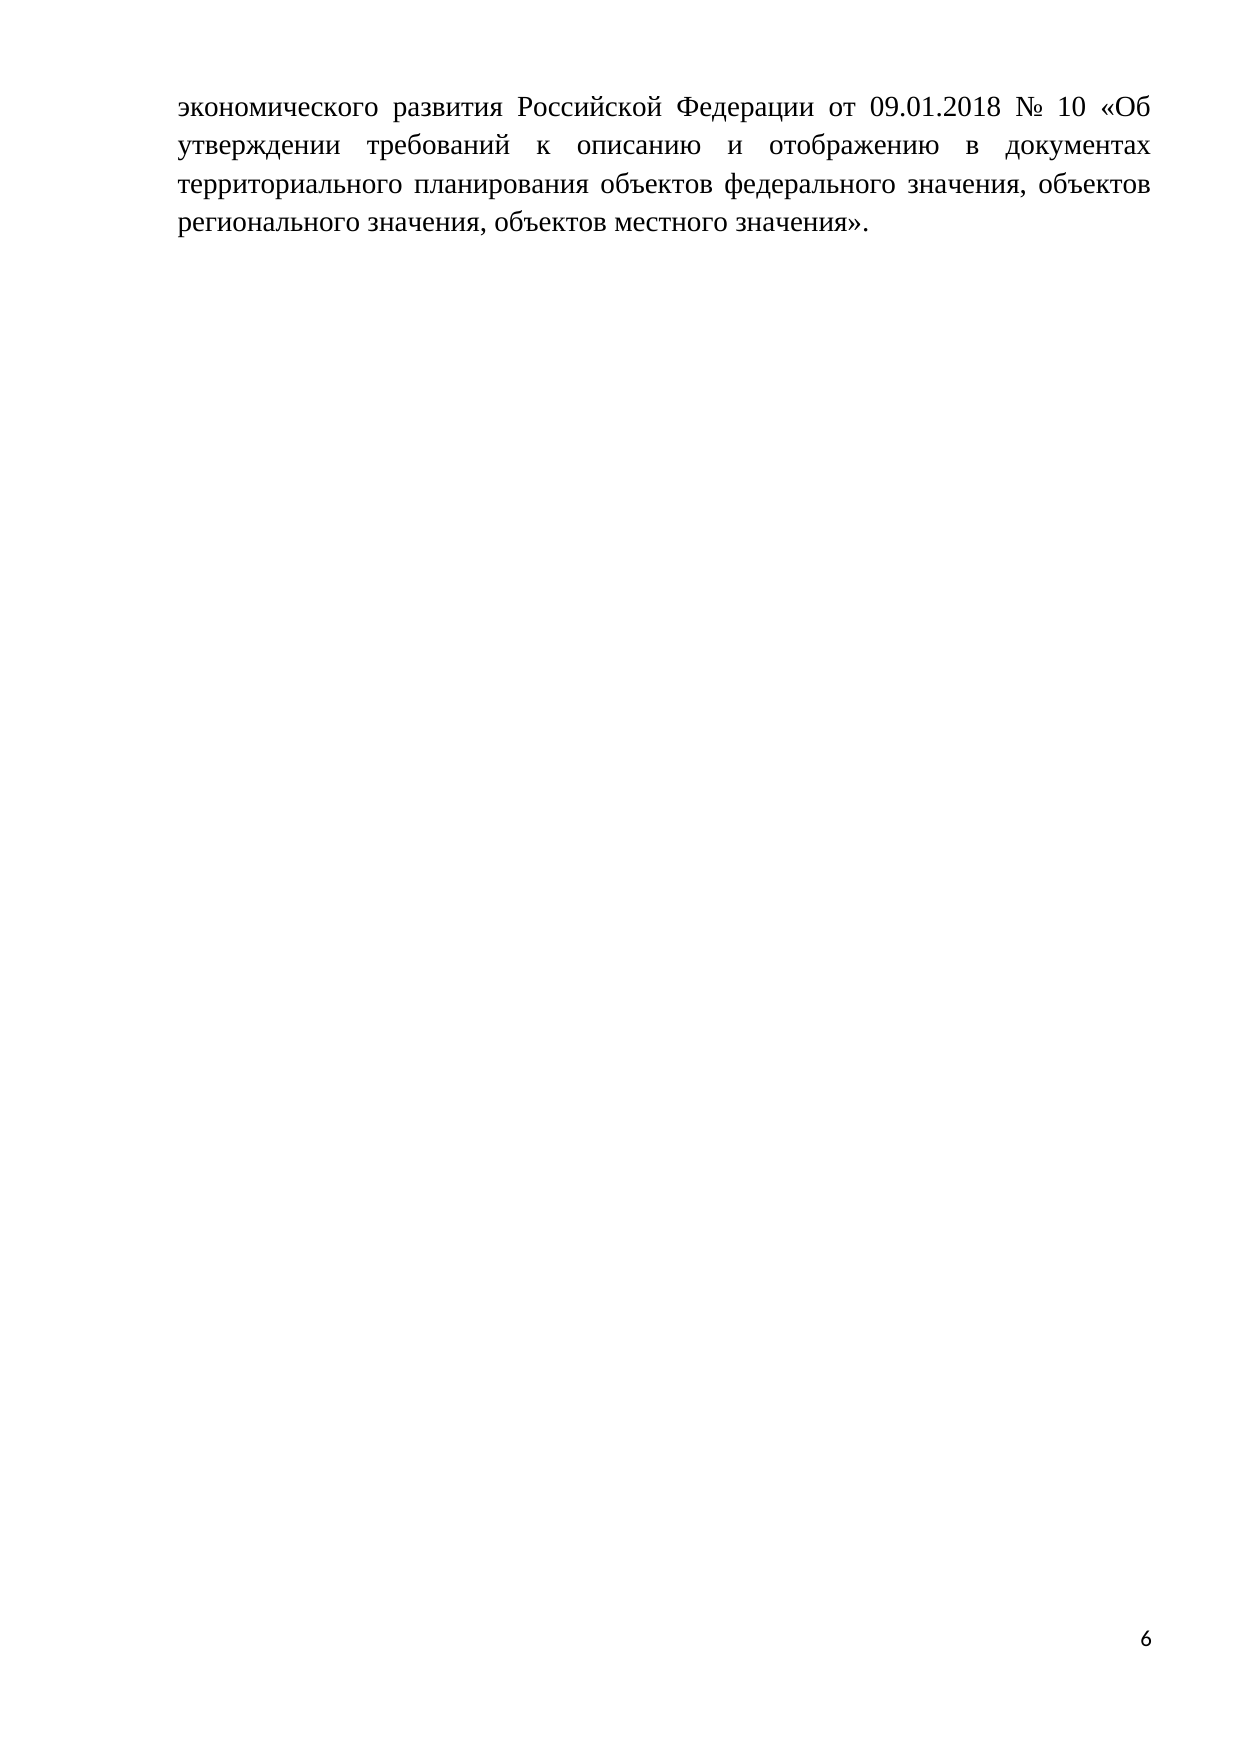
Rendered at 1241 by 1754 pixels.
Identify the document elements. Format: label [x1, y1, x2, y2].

text [177, 89, 1152, 238]
